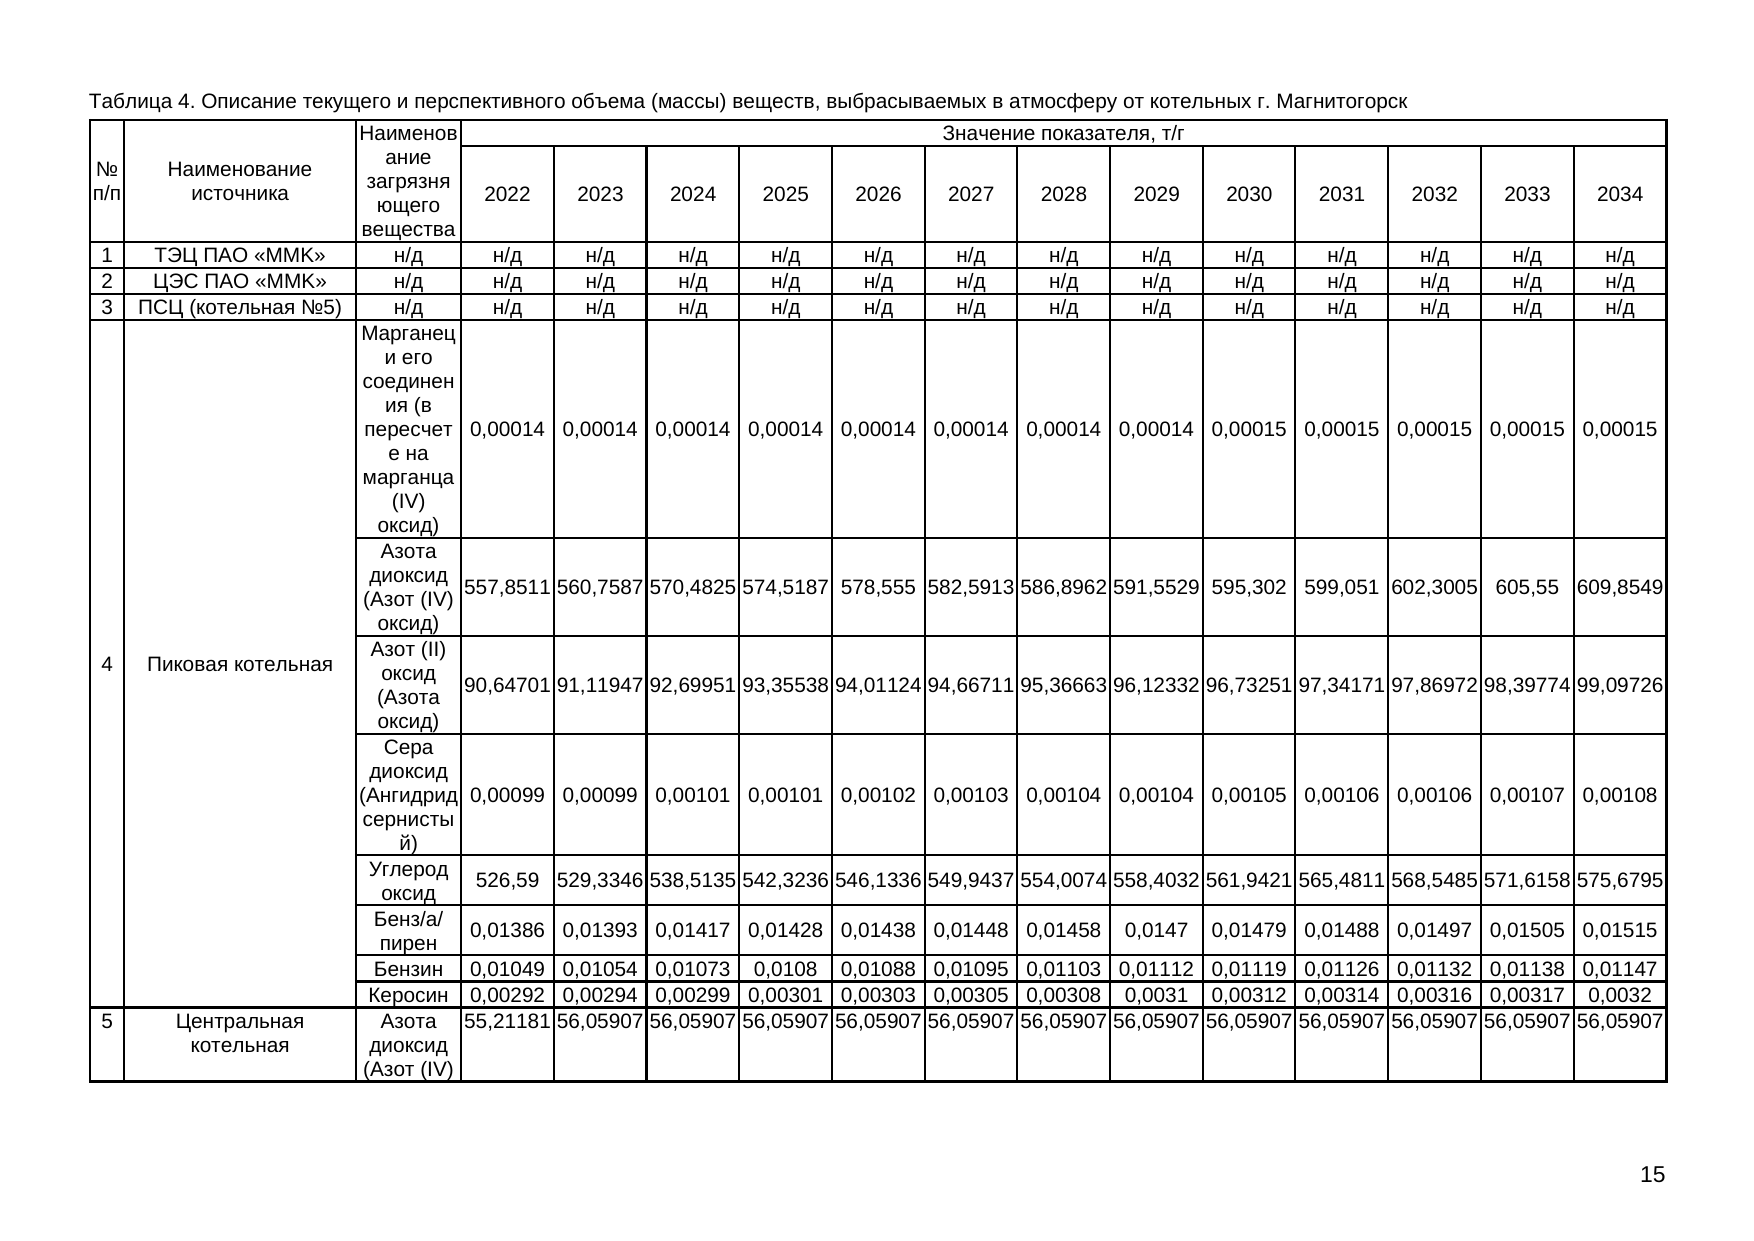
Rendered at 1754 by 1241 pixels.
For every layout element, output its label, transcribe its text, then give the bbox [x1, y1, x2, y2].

table_cell 546,1336 [833, 856, 924, 904]
table_cell н/д [555, 269, 645, 293]
table_cell н/д [1296, 269, 1387, 293]
table_cell 1 [91, 243, 123, 267]
table_cell 0,00314 [1296, 983, 1387, 1006]
table_cell н/д [1482, 269, 1573, 293]
table_cell 538,5135 [648, 856, 738, 904]
table_cell 0,01132 [1389, 956, 1480, 980]
table_cell 0,01428 [740, 906, 831, 954]
table_cell 0,00305 [926, 983, 1016, 1006]
table_cell 0,00014 [833, 321, 924, 537]
table_cell 0,00104 [1111, 735, 1202, 854]
table_cell Углерод оксид [357, 856, 460, 904]
table_cell 568,5485 [1389, 856, 1480, 904]
table_cell 0,00014 [1018, 321, 1109, 537]
table_cell н/д [1111, 295, 1202, 319]
table_cell 0,00301 [740, 983, 831, 1006]
table_cell 0,0031 [1111, 983, 1202, 1006]
table_cell н/д [1575, 295, 1665, 319]
table_cell 0,0032 [1575, 983, 1665, 1006]
table_cell 0,00099 [555, 735, 645, 854]
table_cell н/д [740, 295, 831, 319]
table_cell 2022 [462, 147, 553, 241]
table_cell Керосин [357, 983, 460, 1006]
table_cell 0,00104 [1018, 735, 1109, 854]
table_cell 2027 [926, 147, 1016, 241]
table_cell 0,01126 [1296, 956, 1387, 980]
table_cell н/д [1389, 295, 1480, 319]
table_cell 56,05907 [1018, 1009, 1109, 1080]
table_cell н/д [833, 269, 924, 293]
table_cell 2034 [1575, 147, 1665, 241]
table_cell 0,00105 [1204, 735, 1294, 854]
table_cell н/д [648, 269, 738, 293]
table_cell 0,00014 [1111, 321, 1202, 537]
table_cell 542,3236 [740, 856, 831, 904]
table_cell 0,01112 [1111, 956, 1202, 980]
table_cell 0,00299 [648, 983, 738, 1006]
table_cell 578,555 [833, 539, 924, 634]
table_cell 2 [91, 269, 123, 293]
table_cell 0,01049 [462, 956, 553, 980]
table_cell н/д [555, 295, 645, 319]
table_cell 2025 [740, 147, 831, 241]
table_cell 94,66711 [926, 637, 1016, 732]
table_cell 595,302 [1204, 539, 1294, 634]
table_cell н/д [1204, 243, 1294, 267]
table_cell н/д [1204, 269, 1294, 293]
table_cell 0,01497 [1389, 906, 1480, 954]
table_cell н/д [1111, 269, 1202, 293]
table_cell 56,05907 [926, 1009, 1016, 1080]
table_cell 0,00292 [462, 983, 553, 1006]
table_header Наименование источника [125, 121, 355, 241]
table_cell 0,01393 [555, 906, 645, 954]
table_cell 0,00106 [1296, 735, 1387, 854]
table_cell ПСЦ (котельная №5) [125, 295, 355, 319]
table_cell н/д [1482, 295, 1573, 319]
table_cell Азота диоксид (Азот (IV) оксид) [357, 1009, 460, 1080]
table_cell 526,59 [462, 856, 553, 904]
table_cell Бензин [357, 956, 460, 980]
table_cell 0,01505 [1482, 906, 1573, 954]
table_cell 97,34171 [1296, 637, 1387, 732]
table_cell 0,01438 [833, 906, 924, 954]
table_cell 56,05907 [833, 1009, 924, 1080]
table_cell 0,01417 [648, 906, 738, 954]
table_cell 0,01088 [833, 956, 924, 980]
table_cell 90,64701 [462, 637, 553, 732]
table_cell 5 [91, 1009, 123, 1080]
table_cell 605,55 [1482, 539, 1573, 634]
table_cell 0,00106 [1389, 735, 1480, 854]
table_cell 599,051 [1296, 539, 1387, 634]
table_cell 0,00014 [462, 321, 553, 537]
table_cell 586,8962 [1018, 539, 1109, 634]
table_cell 3 [91, 295, 123, 319]
table_cell 98,39774 [1482, 637, 1573, 732]
table_cell Пиковая котельная [125, 321, 355, 1006]
table_cell н/д [462, 269, 553, 293]
table_cell 0,00014 [740, 321, 831, 537]
table_cell н/д [1296, 295, 1387, 319]
table_cell н/д [462, 295, 553, 319]
table_cell 2033 [1482, 147, 1573, 241]
table_cell 56,05907 [1575, 1009, 1665, 1080]
table_cell 0,01515 [1575, 906, 1665, 954]
table_cell н/д [555, 243, 645, 267]
table_cell Бенз/а/пирен [357, 906, 460, 954]
table_cell 529,3346 [555, 856, 645, 904]
table_cell 0,01458 [1018, 906, 1109, 954]
table_cell н/д [833, 243, 924, 267]
table_cell 574,5187 [740, 539, 831, 634]
table_cell 95,36663 [1018, 637, 1109, 732]
table_cell 0,00015 [1296, 321, 1387, 537]
table_cell 570,4825 [648, 539, 738, 634]
table_header Наименование загрязняющего вещества [357, 121, 460, 241]
table_cell 96,73251 [1204, 637, 1294, 732]
table_cell н/д [1575, 243, 1665, 267]
table_cell 582,5913 [926, 539, 1016, 634]
table_cell н/д [1482, 243, 1573, 267]
table_cell н/д [1018, 295, 1109, 319]
table_cell н/д [1389, 243, 1480, 267]
table_cell 0,0108 [740, 956, 831, 980]
table_cell 0,01054 [555, 956, 645, 980]
table_cell 97,86972 [1389, 637, 1480, 732]
table_cell Азот (II) оксид (Азота оксид) [357, 637, 460, 732]
table_cell н/д [833, 295, 924, 319]
table_cell 99,09726 [1575, 637, 1665, 732]
table_cell 0,00015 [1575, 321, 1665, 537]
table_cell 609,8549 [1575, 539, 1665, 634]
table_cell 0,00303 [833, 983, 924, 1006]
table_cell н/д [1296, 243, 1387, 267]
table_cell 0,00101 [648, 735, 738, 854]
table_cell Азота диоксид (Азот (IV) оксид) [357, 539, 460, 634]
table_cell 2024 [648, 147, 738, 241]
table_cell н/д [1204, 295, 1294, 319]
table_cell 93,35538 [740, 637, 831, 732]
table_cell н/д [1018, 269, 1109, 293]
table_cell ЦЭC ПAO «MMK» [125, 269, 355, 293]
table_cell 549,9437 [926, 856, 1016, 904]
table_cell 0,00308 [1018, 983, 1109, 1006]
table_cell 0,00014 [926, 321, 1016, 537]
table_cell н/д [926, 243, 1016, 267]
table_cell 0,00317 [1482, 983, 1573, 1006]
table_cell 0,00015 [1389, 321, 1480, 537]
table_cell 2032 [1389, 147, 1480, 241]
table_cell 0,00101 [740, 735, 831, 854]
table_cell н/д [357, 243, 460, 267]
table_cell 56,05907 [1296, 1009, 1387, 1080]
table_cell 560,7587 [555, 539, 645, 634]
table_cell н/д [926, 269, 1016, 293]
table_cell Сера диоксид (Ангидрид сернистый) [357, 735, 460, 854]
table_cell 565,4811 [1296, 856, 1387, 904]
table_cell н/д [648, 243, 738, 267]
table_cell 0,01138 [1482, 956, 1573, 980]
table_cell 558,4032 [1111, 856, 1202, 904]
table_cell 575,6795 [1575, 856, 1665, 904]
table_cell 0,01119 [1204, 956, 1294, 980]
table_cell 56,05907 [1204, 1009, 1294, 1080]
table_cell 591,5529 [1111, 539, 1202, 634]
table_header № п/п [91, 121, 123, 241]
table_cell 2031 [1296, 147, 1387, 241]
table_cell н/д [648, 295, 738, 319]
table_cell 0,01095 [926, 956, 1016, 980]
table_cell 94,01124 [833, 637, 924, 732]
table_cell 571,6158 [1482, 856, 1573, 904]
table_cell 2026 [833, 147, 924, 241]
table_cell 55,21181 [462, 1009, 553, 1080]
table_cell н/д [357, 269, 460, 293]
table_cell н/д [740, 243, 831, 267]
table_cell Марганец и его соединения (в пересчете на марганца (IV) оксид) [357, 321, 460, 537]
table_cell 561,9421 [1204, 856, 1294, 904]
table_cell 0,00294 [555, 983, 645, 1006]
table_cell н/д [1575, 269, 1665, 293]
table_cell 56,05907 [1389, 1009, 1480, 1080]
table_cell 2030 [1204, 147, 1294, 241]
table_cell 56,05907 [740, 1009, 831, 1080]
table_cell 0,00014 [555, 321, 645, 537]
table_cell н/д [1111, 243, 1202, 267]
table_cell 557,8511 [462, 539, 553, 634]
table_cell н/д [740, 269, 831, 293]
table_cell 56,05907 [648, 1009, 738, 1080]
table_cell 96,12332 [1111, 637, 1202, 732]
table_cell н/д [1389, 269, 1480, 293]
table_cell 0,01386 [462, 906, 553, 954]
table_cell 2023 [555, 147, 645, 241]
table_cell 4 [91, 321, 123, 1006]
table_cell 56,05907 [1482, 1009, 1573, 1080]
table_cell 602,3005 [1389, 539, 1480, 634]
table_cell 0,01147 [1575, 956, 1665, 980]
table_cell ТЭЦ ПAO «MMK» [125, 243, 355, 267]
table_cell 0,00107 [1482, 735, 1573, 854]
table_cell 2028 [1018, 147, 1109, 241]
table_cell н/д [926, 295, 1016, 319]
table_cell 0,0147 [1111, 906, 1202, 954]
table_cell 0,01073 [648, 956, 738, 980]
table_cell 56,05907 [555, 1009, 645, 1080]
table_cell 0,01488 [1296, 906, 1387, 954]
table_cell н/д [1018, 243, 1109, 267]
table_header Значение показателя, т/г [462, 121, 1665, 145]
table_cell 0,00015 [1204, 321, 1294, 537]
table_cell 56,05907 [1111, 1009, 1202, 1080]
table_cell Центральная котельная [125, 1009, 355, 1080]
table_cell 2029 [1111, 147, 1202, 241]
table_cell 0,00312 [1204, 983, 1294, 1006]
table_cell 0,00103 [926, 735, 1016, 854]
table_cell н/д [462, 243, 553, 267]
table_cell 0,01448 [926, 906, 1016, 954]
table_cell 0,01103 [1018, 956, 1109, 980]
table_cell н/д [357, 295, 460, 319]
text Таблица 4. Описание текущего и перспективного объема (массы) веществ, выбрасываемых в атмосферу от котельных г. Магнитогорск [89, 89, 1665, 113]
table_cell 0,00102 [833, 735, 924, 854]
table_cell 0,00108 [1575, 735, 1665, 854]
table_cell 0,00014 [648, 321, 738, 537]
table_cell 0,00316 [1389, 983, 1480, 1006]
table_cell 554,0074 [1018, 856, 1109, 904]
table_cell 92,69951 [648, 637, 738, 732]
table_cell 0,01479 [1204, 906, 1294, 954]
table_cell 0,00099 [462, 735, 553, 854]
table_cell 91,11947 [555, 637, 645, 732]
table_cell 0,00015 [1482, 321, 1573, 537]
